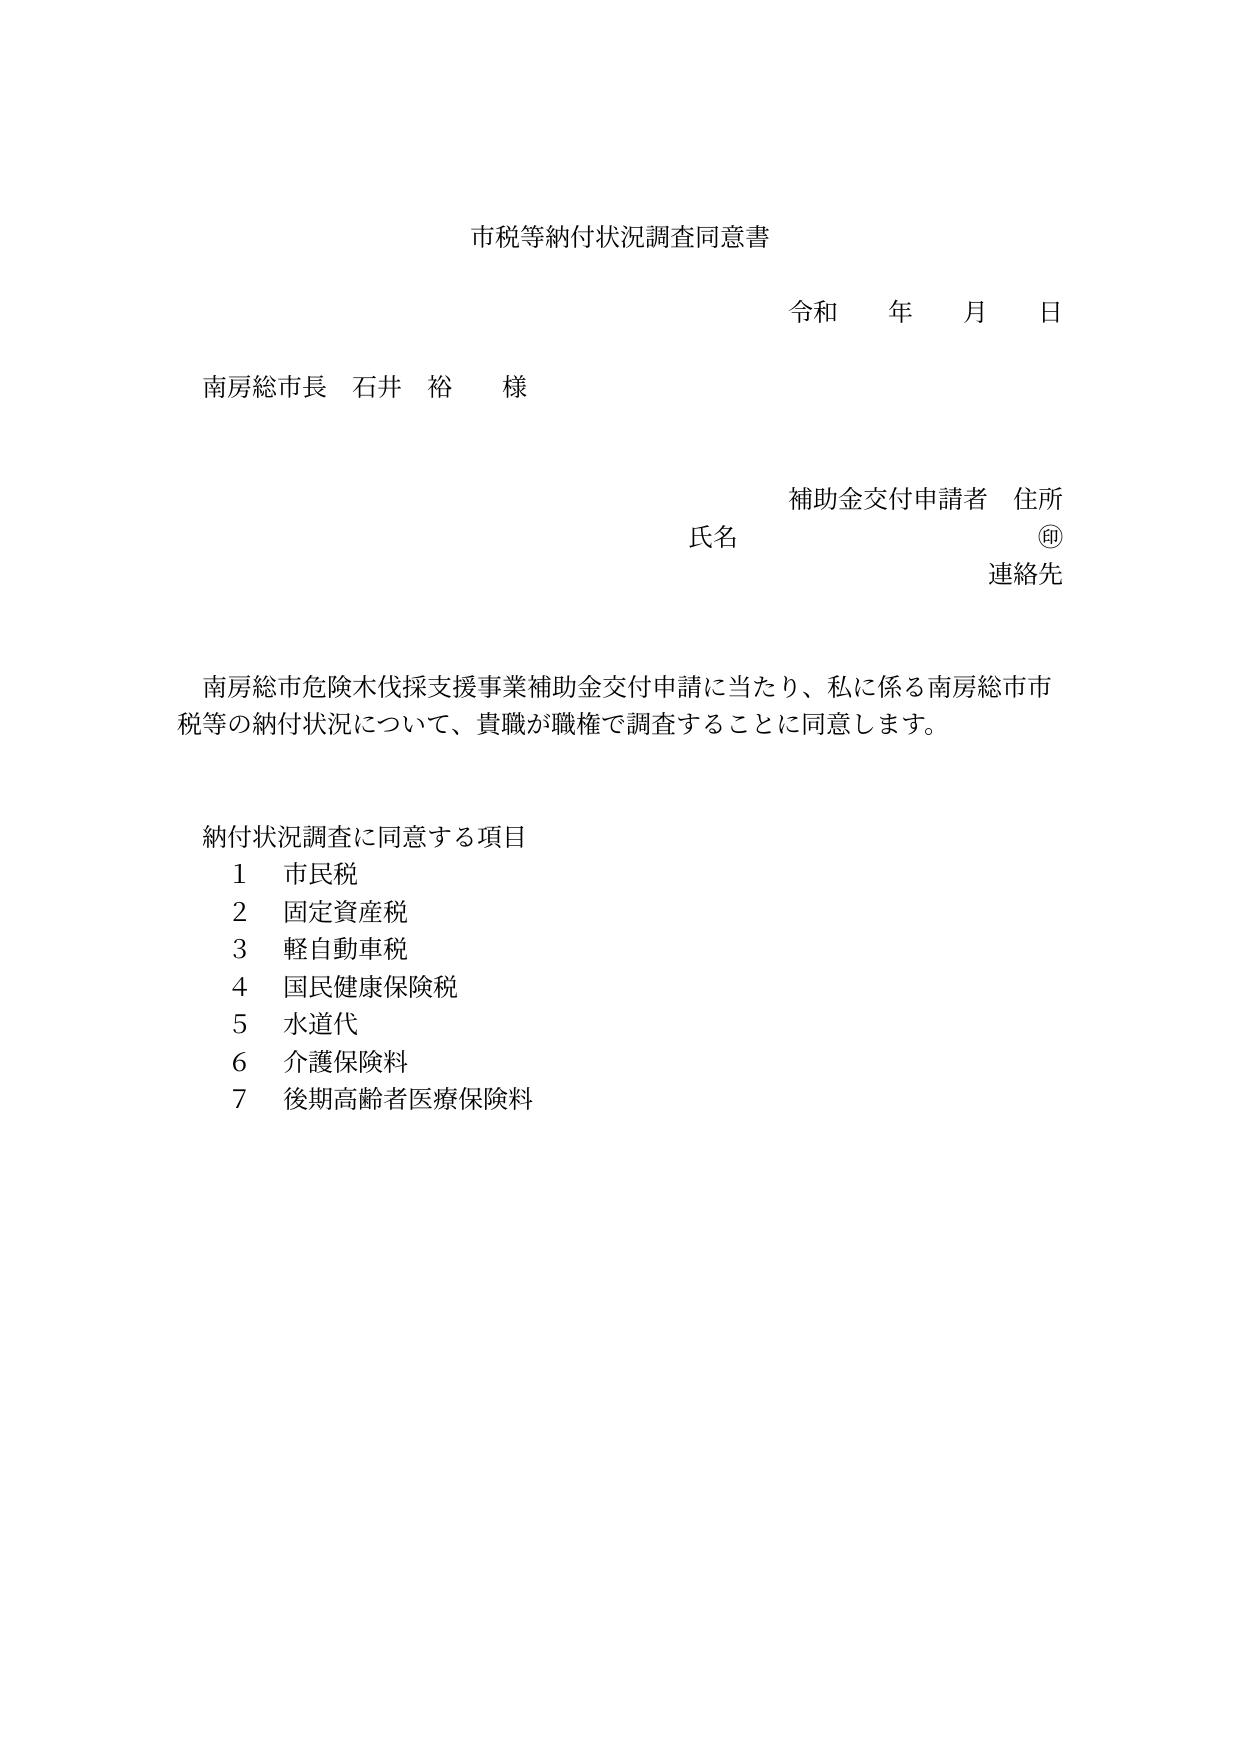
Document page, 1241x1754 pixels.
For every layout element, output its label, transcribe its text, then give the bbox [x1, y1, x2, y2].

text ６ 介護保険料 [177, 1042, 1063, 1079]
text ２ 固定資産税 [177, 892, 1063, 929]
text １ 市民税 [177, 854, 1063, 892]
text 南房総市危険木伐採支援事業補助金交付申請に当たり、私に係る南房総市市税等の納付状況について、貴職が職権で調査することに同意します。 [177, 667, 1063, 742]
text ７ 後期高齢者医療保険料 [177, 1079, 1063, 1117]
text 南房総市長 石井 裕 様 [177, 367, 1063, 404]
text ４ 国民健康保険税 [177, 967, 1063, 1004]
text 市税等納付状況調査同意書 [177, 217, 1063, 254]
text 補助金交付申請者 住所 [177, 479, 1063, 517]
text 納付状況調査に同意する項目 [177, 817, 1063, 854]
text ５ 水道代 [177, 1004, 1063, 1042]
text 氏名 ㊞ [177, 517, 1063, 554]
text 連絡先 [177, 554, 1063, 592]
text ３ 軽自動車税 [177, 929, 1063, 967]
text 令和 年 月 日 [177, 292, 1063, 329]
